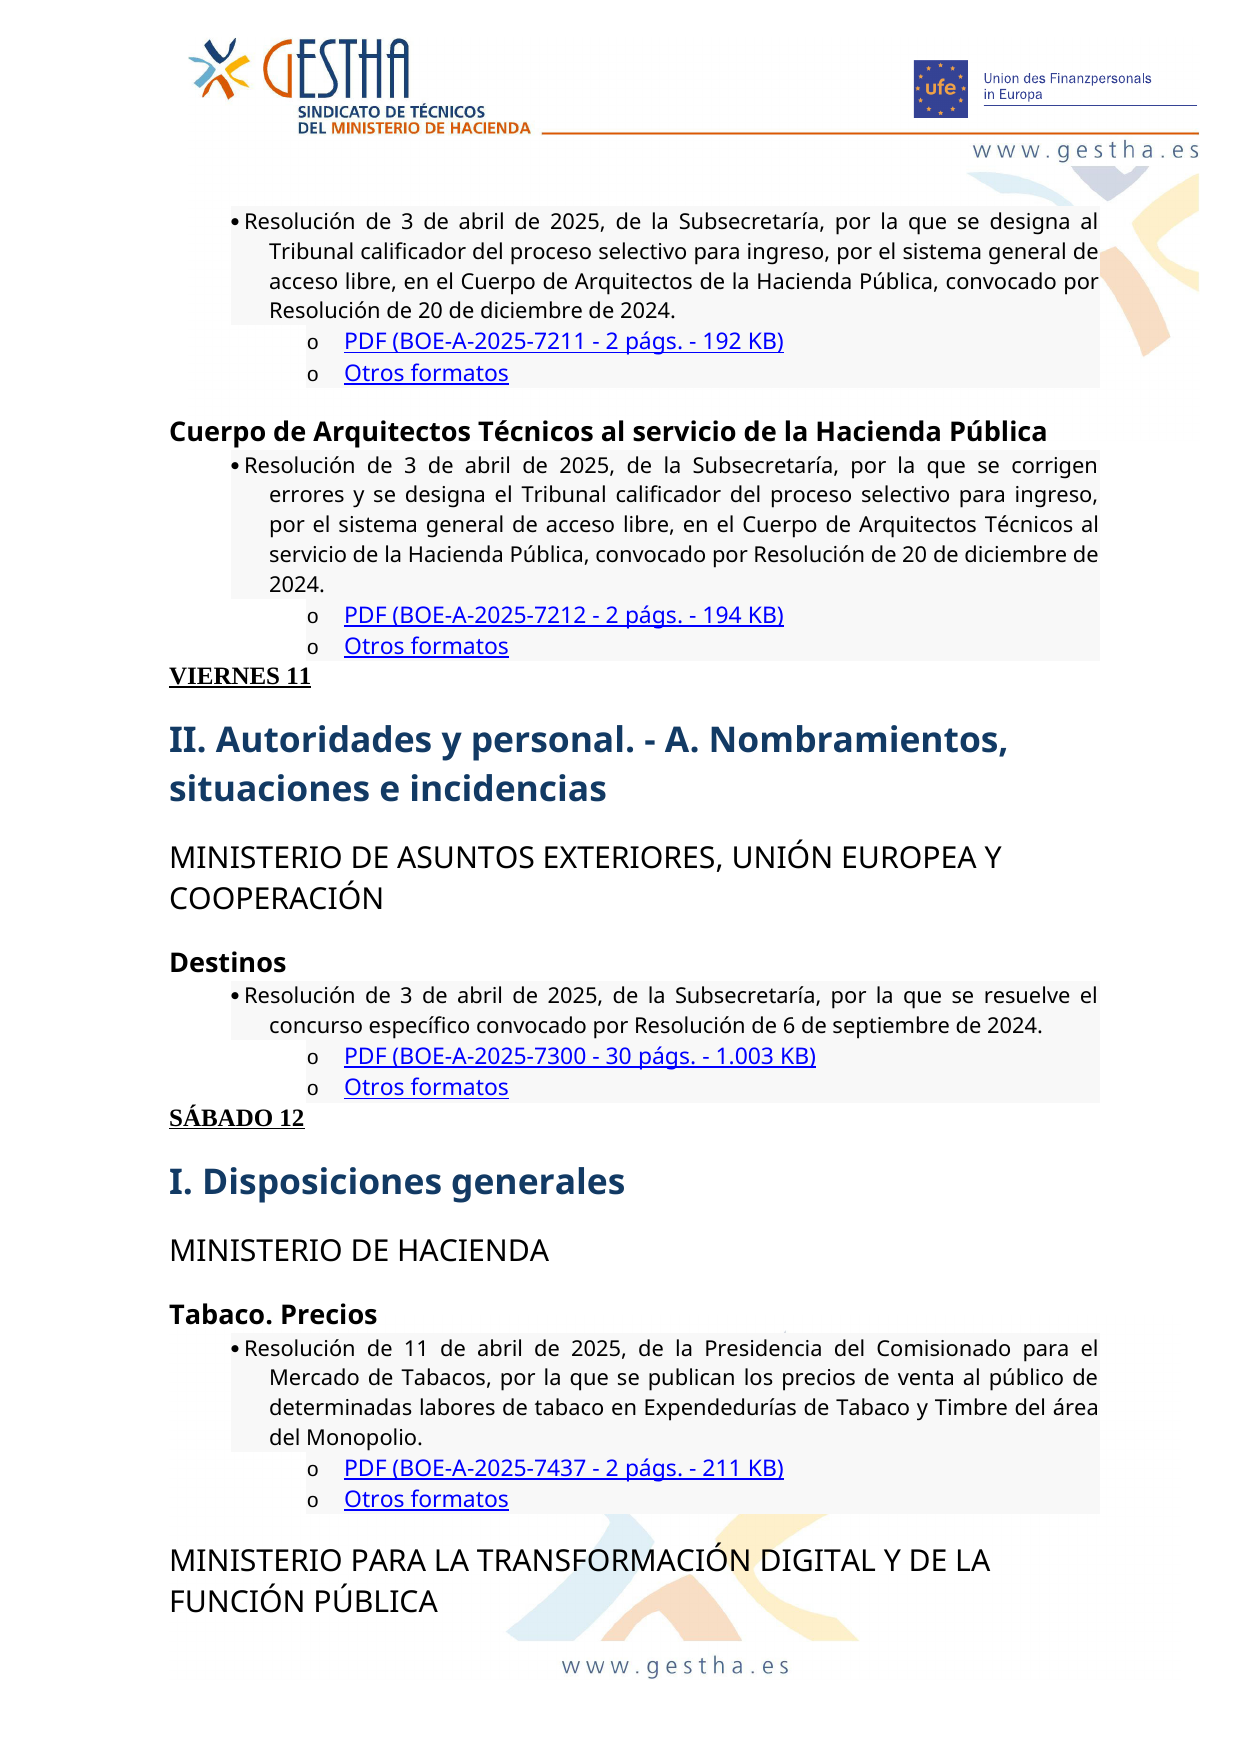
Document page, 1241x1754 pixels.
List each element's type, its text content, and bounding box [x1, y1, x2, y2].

subtitle Destinos [169, 944, 1125, 981]
list Otros formatos [306, 630, 1100, 661]
list Resolución de 11 de abril de 2025, de la Presidencia del Comisionado para el Mercado de Tabacos, por la que se publican los precios de venta al público de determinadas labores de tabaco en Expendedurías de Tabaco y Timbre del área del Monopolio. [231, 1333, 1100, 1452]
text SÁBADO 12 [169, 1103, 1125, 1131]
subtitle I. Disposiciones generales [169, 1156, 1125, 1204]
picture [168, 1315, 1182, 1680]
list Resolución de 3 de abril de 2025, de la Subsecretaría, por la que se resuelve el concurso específico convocado por Resolución de 6 de septiembre de 2024. [231, 981, 1100, 1040]
subtitle Tabaco. Precios [169, 1296, 1125, 1333]
subtitle MINISTERIO DE HACIENDA [169, 1229, 1125, 1271]
list Resolución de 3 de abril de 2025, de la Subsecretaría, por la que se designa al Tribunal calificador del proceso selectivo para ingreso, por el sistema general de acceso libre, en el Cuerpo de Arquitectos de la Hacienda Pública, convocado por Resolución de 20 de diciembre de 2024. [231, 206, 1100, 325]
list PDF (BOE-A-2025-7300 - 30 págs. - 1.003 KB) [306, 1040, 1100, 1071]
list Otros formatos [306, 357, 1100, 388]
list Resolución de 3 de abril de 2025, de la Subsecretaría, por la que se corrigen errores y se designa el Tribunal calificador del proceso selectivo para ingreso, por el sistema general de acceso libre, en el Cuerpo de Arquitectos Técnicos al servicio de la Hacienda Pública, convocado por Resolución de 20 de diciembre de 2024. [231, 450, 1100, 599]
list PDF (BOE-A-2025-7437 - 2 págs. - 211 KB) [306, 1452, 1100, 1483]
subtitle MINISTERIO DE ASUNTOS EXTERIORES, UNIÓN EUROPEA Y COOPERACIÓN [169, 836, 1125, 919]
subtitle MINISTERIO PARA LA TRANSFORMACIÓN DIGITAL Y DE LA FUNCIÓN PÚBLICA [169, 1539, 1125, 1622]
list Otros formatos [306, 1071, 1100, 1103]
list Otros formatos [306, 1483, 1100, 1514]
text VIERNES 11 [169, 661, 1125, 690]
picture [187, 37, 1201, 441]
subtitle II. Autoridades y personal. - A. Nombramientos, situaciones e incidencias [169, 715, 1125, 811]
list PDF (BOE-A-2025-7212 - 2 págs. - 194 KB) [306, 599, 1100, 630]
subtitle Cuerpo de Arquitectos Técnicos al servicio de la Hacienda Pública [169, 413, 1125, 450]
list PDF (BOE-A-2025-7211 - 2 págs. - 192 KB) [306, 325, 1100, 357]
